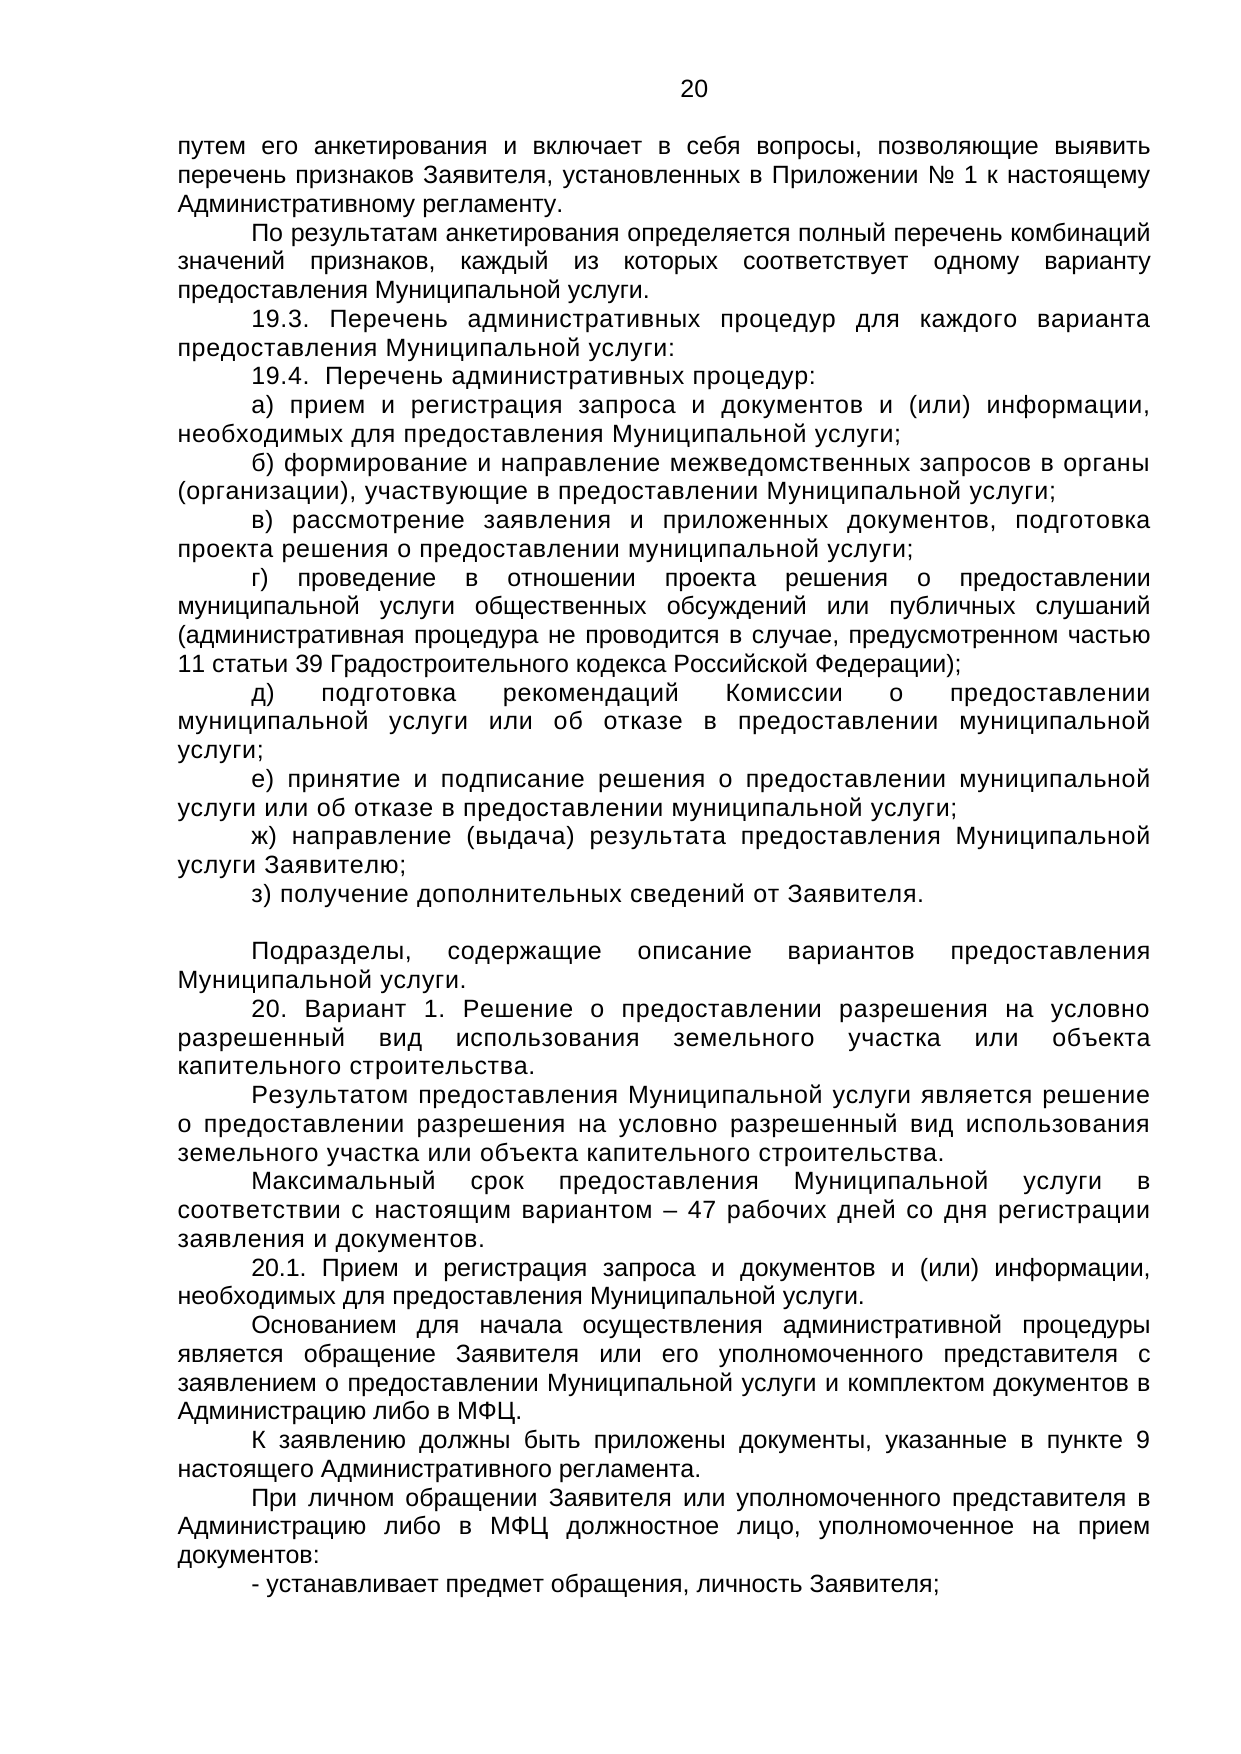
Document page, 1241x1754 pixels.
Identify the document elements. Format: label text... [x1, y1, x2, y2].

text 19.3. Перечень административных процедур для каждого варианта предоставления Муниципальной услуги: [177, 304, 1152, 361]
text з) получение дополнительных сведений от Заявителя. [177, 879, 1152, 907]
text в) рассмотрение заявления и приложенных документов, подготовка проекта решения о предоставлении муниципальной услуги; [177, 505, 1152, 562]
text г) проведение в отношении проекта решения о предоставлении муниципальной услуги общественных обсуждений или публичных слушаний (административная процедура не проводится в случае, предусмотренном частью 11 статьи 39 Градостроительного кодекса Российской Федерации); [177, 562, 1152, 677]
text К заявлению должны быть приложены документы, указанные в пункте 9 настоящего Административного регламента. [177, 1425, 1152, 1482]
text При личном обращении Заявителя или уполномоченного представителя в Администрацию либо в МФЦ должностное лицо, уполномоченное на прием документов: [177, 1482, 1152, 1569]
text ж) направление (выдача) результата предоставления Муниципальной услуги Заявителю; [177, 821, 1152, 879]
text 20.1. Прием и регистрация запроса и документов и (или) информации, необходимых для предоставления Муниципальной услуги. [177, 1252, 1152, 1310]
text 20. Вариант 1. Решение о предоставлении разрешения на условно разрешенный вид использования земельного участка или объекта капительного строительства. [177, 994, 1152, 1080]
text Подразделы, содержащие описание вариантов предоставления Муниципальной услуги. [177, 936, 1152, 994]
text а) прием и регистрация запроса и документов и (или) информации, необходимых для предоставления Муниципальной услуги; [177, 390, 1152, 447]
text е) принятие и подписание решения о предоставлении муниципальной услуги или об отказе в предоставлении муниципальной услуги; [177, 764, 1152, 821]
text д) подготовка рекомендаций Комиссии о предоставлении муниципальной услуги или об отказе в предоставлении муниципальной услуги; [177, 677, 1152, 764]
text По результатам анкетирования определяется полный перечень комбинаций значений признаков, каждый из которых соответствует одному варианту предоставления Муниципальной услуги. [177, 217, 1152, 304]
text Максимальный срок предоставления Муниципальной услуги в соответствии с настоящим вариантом – 47 рабочих дней со дня регистрации заявления и документов. [177, 1166, 1152, 1252]
text б) формирование и направление межведомственных запросов в органы (организации), участвующие в предоставлении Муниципальной услуги; [177, 447, 1152, 505]
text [177, 131, 1152, 217]
text Основанием для начала осуществления административной процедуры является обращение Заявителя или его уполномоченного представителя с заявлением о предоставлении Муниципальной услуги и комплектом документов в Администрацию либо в МФЦ. [177, 1310, 1152, 1425]
text Результатом предоставления Муниципальной услуги является решение о предоставлении разрешения на условно разрешенный вид использования земельного участка или объекта капительного строительства. [177, 1080, 1152, 1166]
list Перечень административных процедур: [177, 361, 1152, 390]
text - устанавливает предмет обращения, личность Заявителя; [177, 1569, 1152, 1597]
